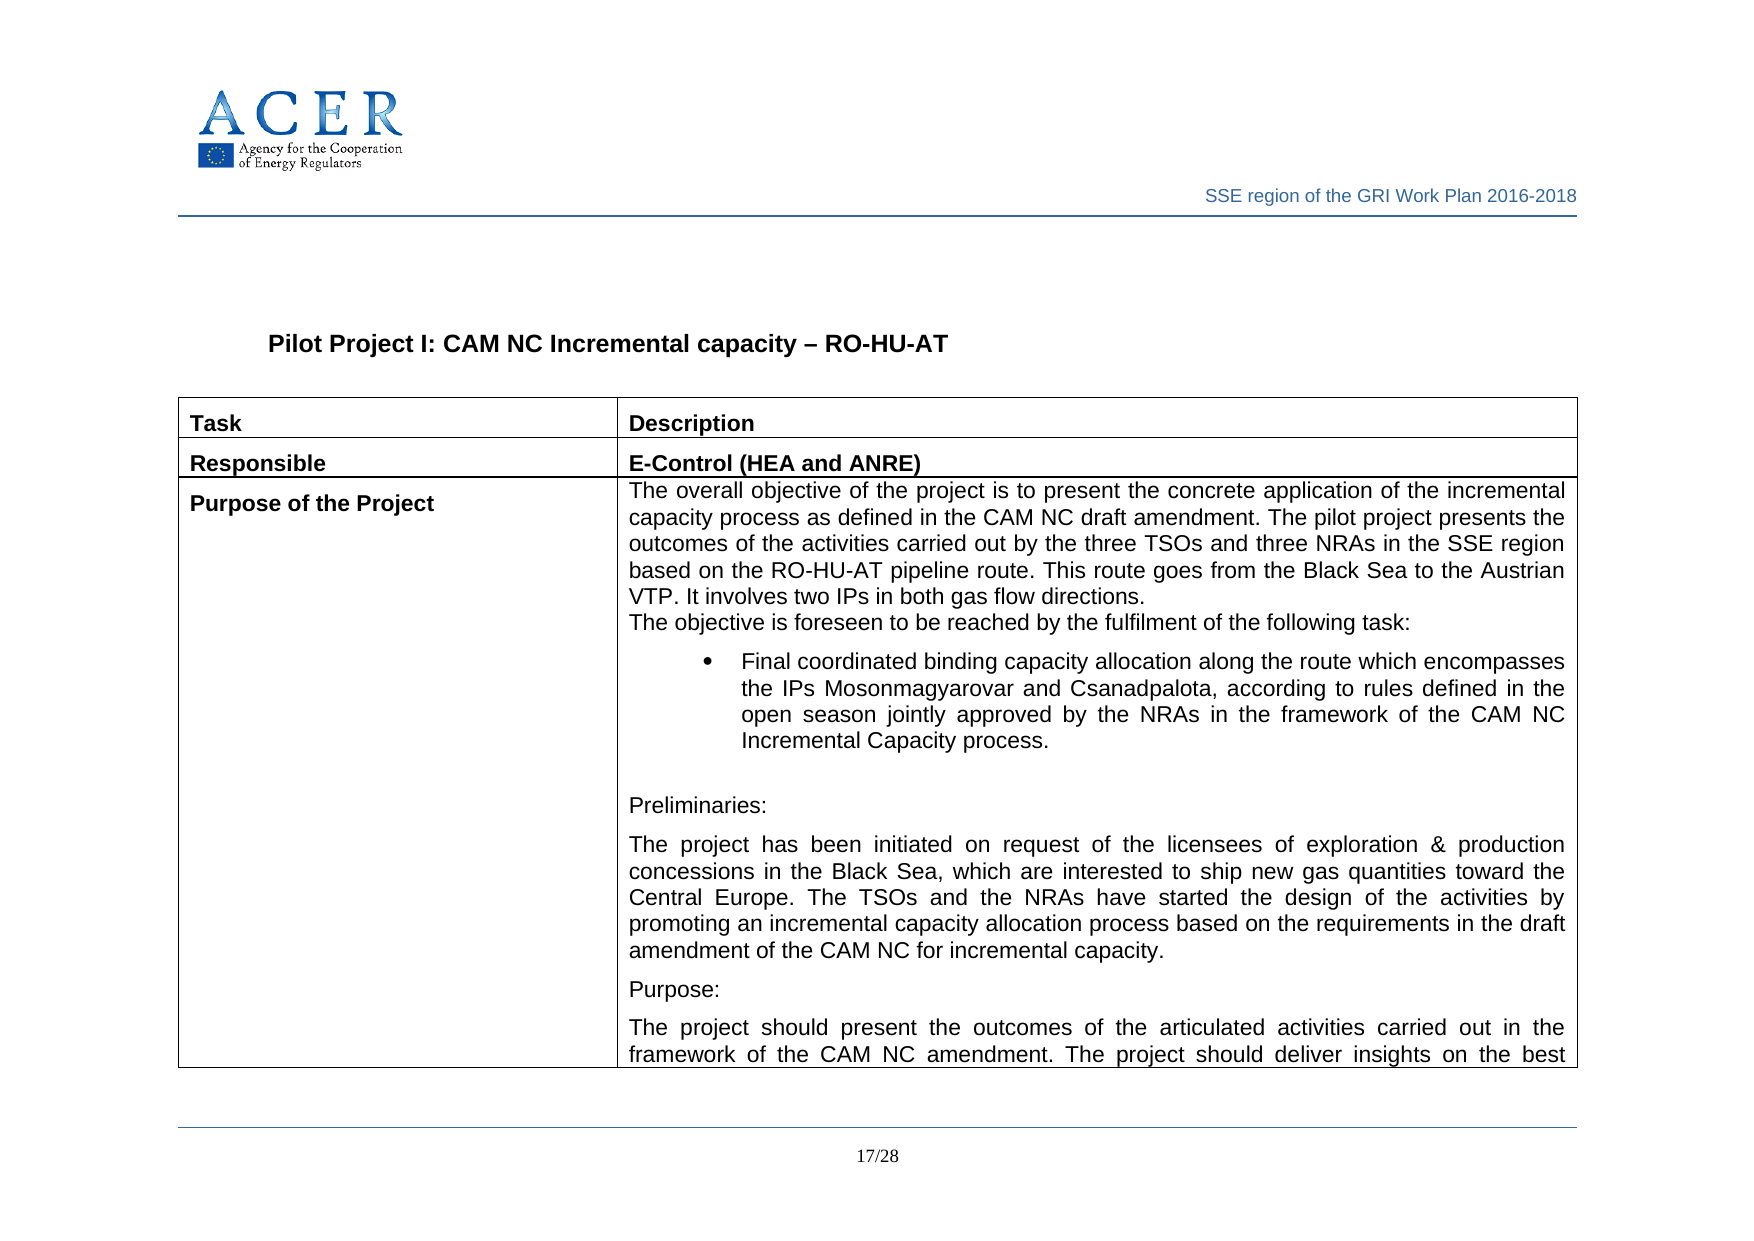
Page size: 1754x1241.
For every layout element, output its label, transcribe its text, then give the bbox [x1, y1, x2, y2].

table_header Description [618, 398, 1577, 437]
table_header Task [179, 398, 617, 437]
table_cell E-Control (HEA and ANRE) [618, 438, 1577, 476]
table_cell Responsible [179, 438, 617, 476]
subtitle Pilot Project I: CAM NC Incremental capacity – RO-HU-AT [268, 329, 1577, 358]
picture [177, 73, 420, 186]
table_cell Purpose of the Project [179, 478, 617, 1067]
